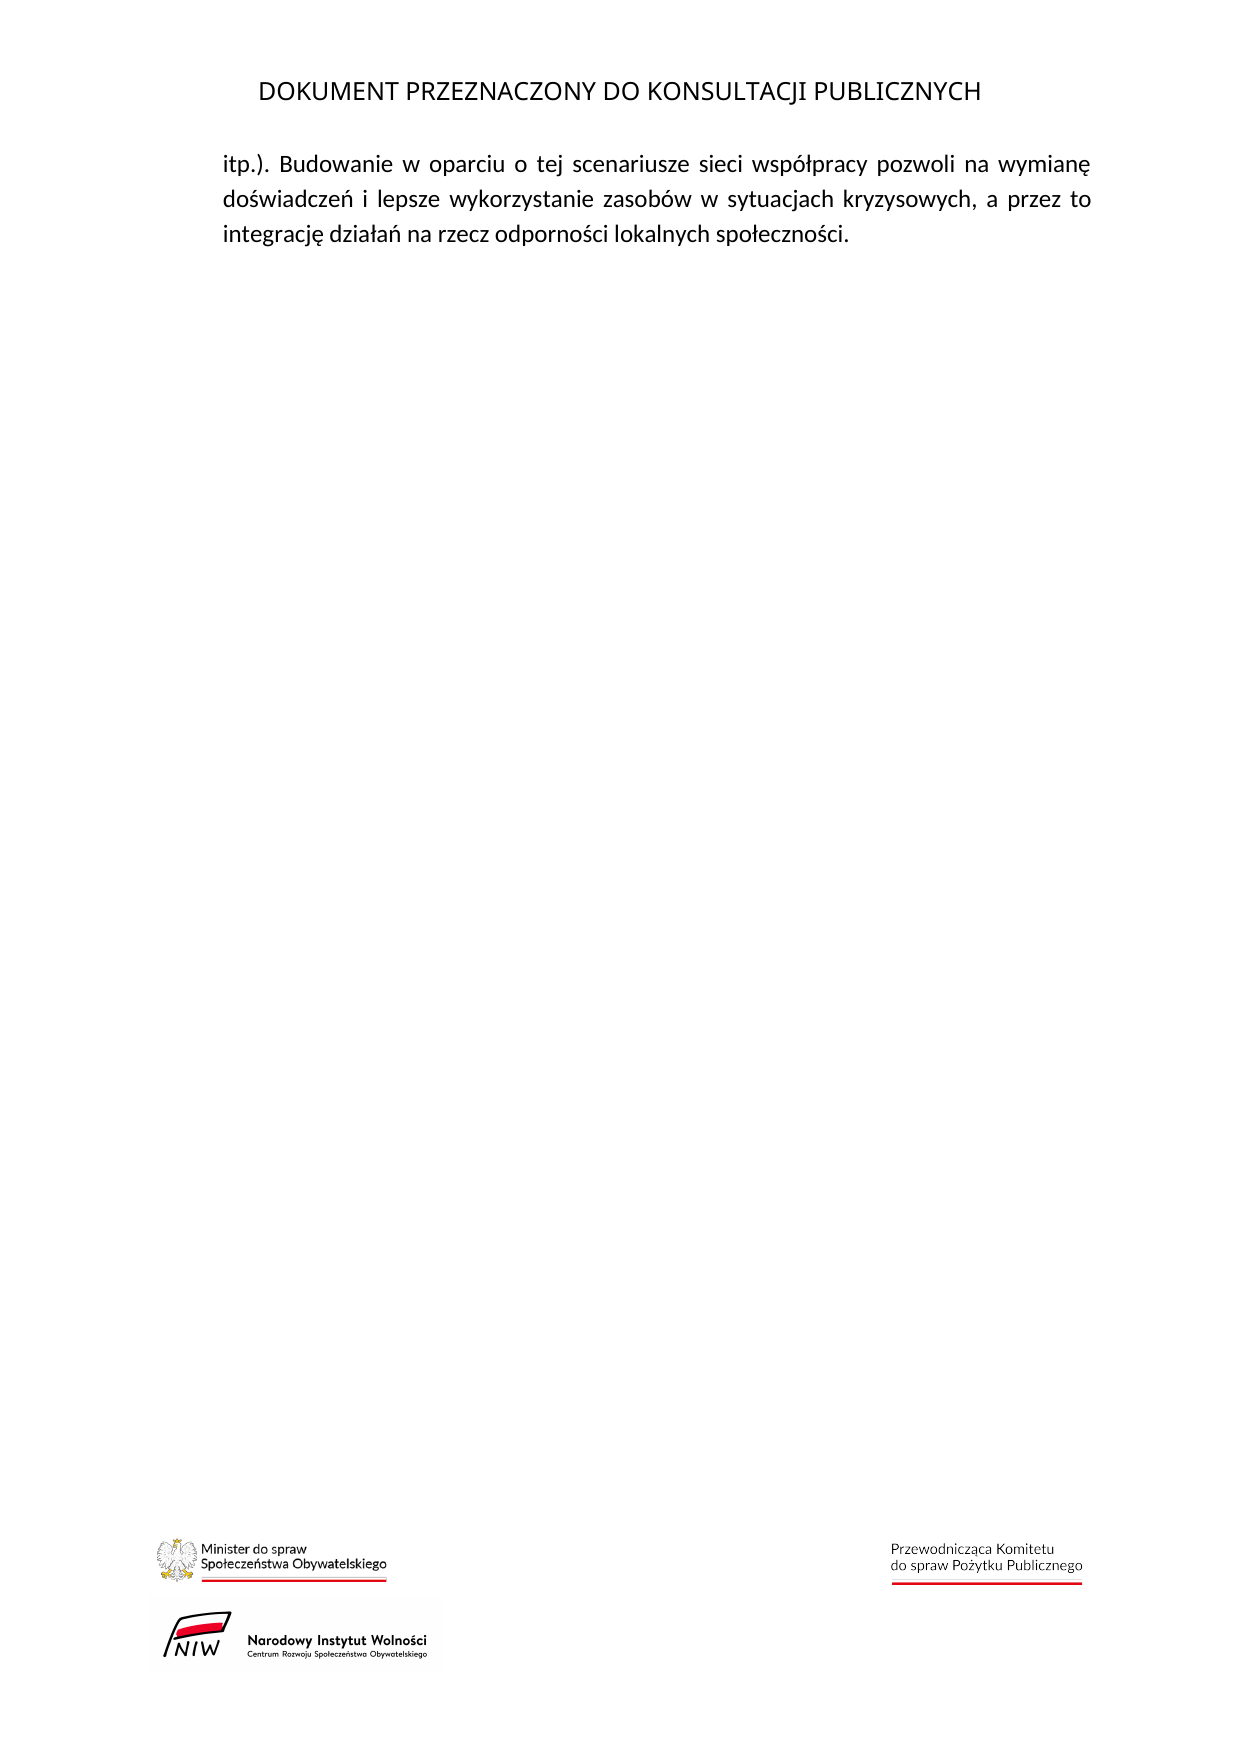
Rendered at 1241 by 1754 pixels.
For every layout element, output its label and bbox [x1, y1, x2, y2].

list [185, 148, 1092, 248]
picture [147, 1499, 443, 1673]
picture [881, 1533, 1093, 1596]
